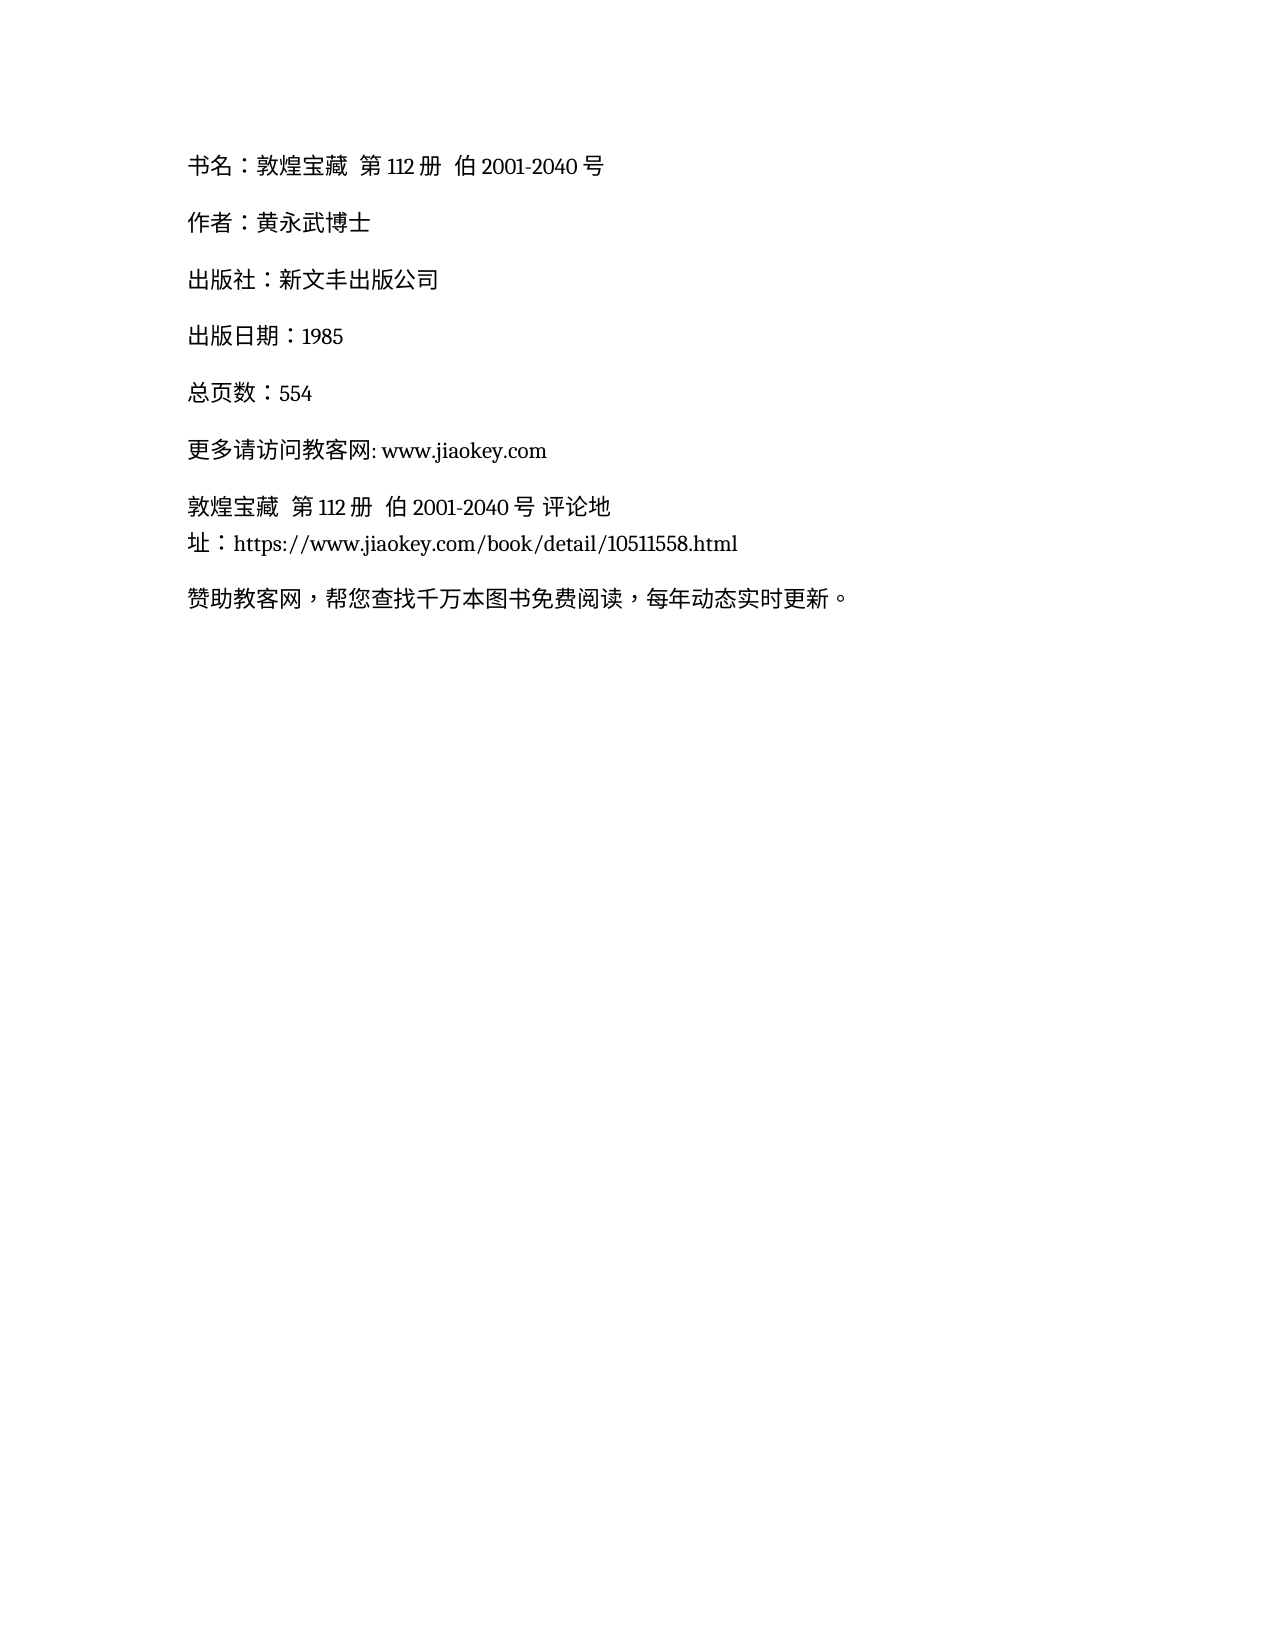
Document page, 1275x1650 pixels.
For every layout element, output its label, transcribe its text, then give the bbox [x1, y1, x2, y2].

text 敦煌宝藏 第112册 伯2001-2040号 评论地址：https://www.jiaokey.com/book/detail/10511558.html [187, 491, 1087, 558]
text 赞助教客网，帮您查找千万本图书免费阅读，每年动态实时更新。 [187, 583, 1087, 614]
text 作者：黄永武博士 [187, 207, 1087, 238]
text 总页数：554 [187, 377, 1087, 408]
text 更多请访问教客网: www.jiaokey.com [187, 434, 1087, 465]
text 出版社：新文丰出版公司 [187, 263, 1087, 295]
text 书名：敦煌宝藏 第112册 伯2001-2040号 [187, 150, 1087, 181]
text 出版日期：1985 [187, 320, 1087, 352]
